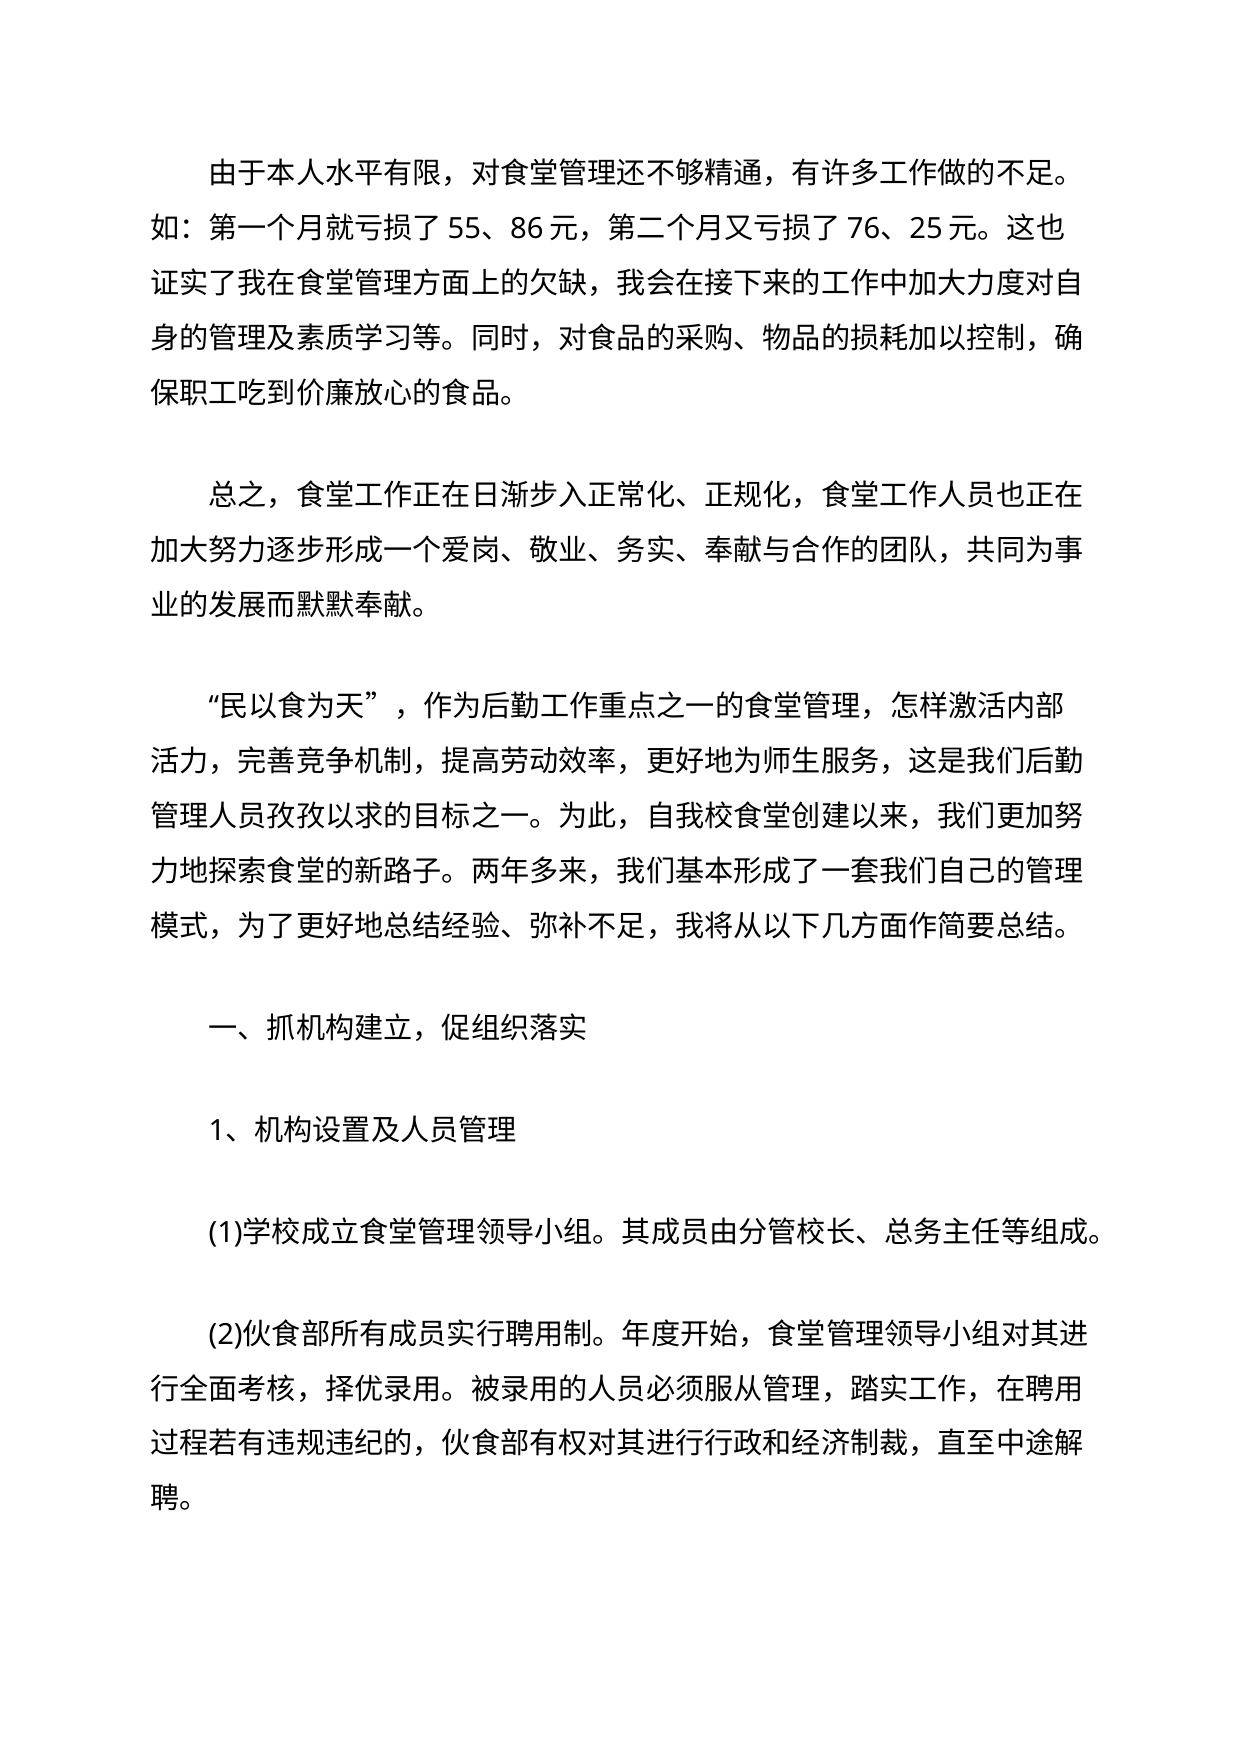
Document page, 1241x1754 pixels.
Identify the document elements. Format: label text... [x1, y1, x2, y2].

text 由于本人水平有限，对食堂管理还不够精通，有许多工作做的不足。如：第一个月就亏损了55、86元，第二个月又亏损了76、25元。这也证实了我在食堂管理方面上的欠缺，我会在接下来的工作中加大力度对自身的管理及素质学习等。同时，对食品的采购、物品的损耗加以控制，确保职工吃到价廉放心的食品。 [150, 150, 1090, 412]
text (2)伙食部所有成员实行聘用制。年度开始，食堂管理领导小组对其进行全面考核，择优录用。被录用的人员必须服从管理，踏实工作，在聘用过程若有违规违纪的，伙食部有权对其进行行政和经济制裁，直至中途解聘。 [150, 1310, 1090, 1517]
text 总之，食堂工作正在日渐步入正常化、正规化，食堂工作人员也正在加大努力逐步形成一个爱岗、敬业、务实、奉献与合作的团队，共同为事业的发展而默默奉献。 [150, 471, 1090, 623]
text “民以食为天”，作为后勤工作重点之一的食堂管理，怎样激活内部活力，完善竞争机制，提高劳动效率，更好地为师生服务，这是我们后勤管理人员孜孜以求的目标之一。为此，自我校食堂创建以来，我们更加努力地探索食堂的新路子。两年多来，我们基本形成了一套我们自己的管理模式，为了更好地总结经验、弥补不足，我将从以下几方面作简要总结。 [150, 683, 1090, 945]
text (1)学校成立食堂管理领导小组。其成员由分管校长、总务主任等组成。 [150, 1208, 1090, 1251]
text 一、抓机构建立，促组织落实 [150, 1004, 1090, 1047]
text 1、机构设置及人员管理 [150, 1106, 1090, 1149]
